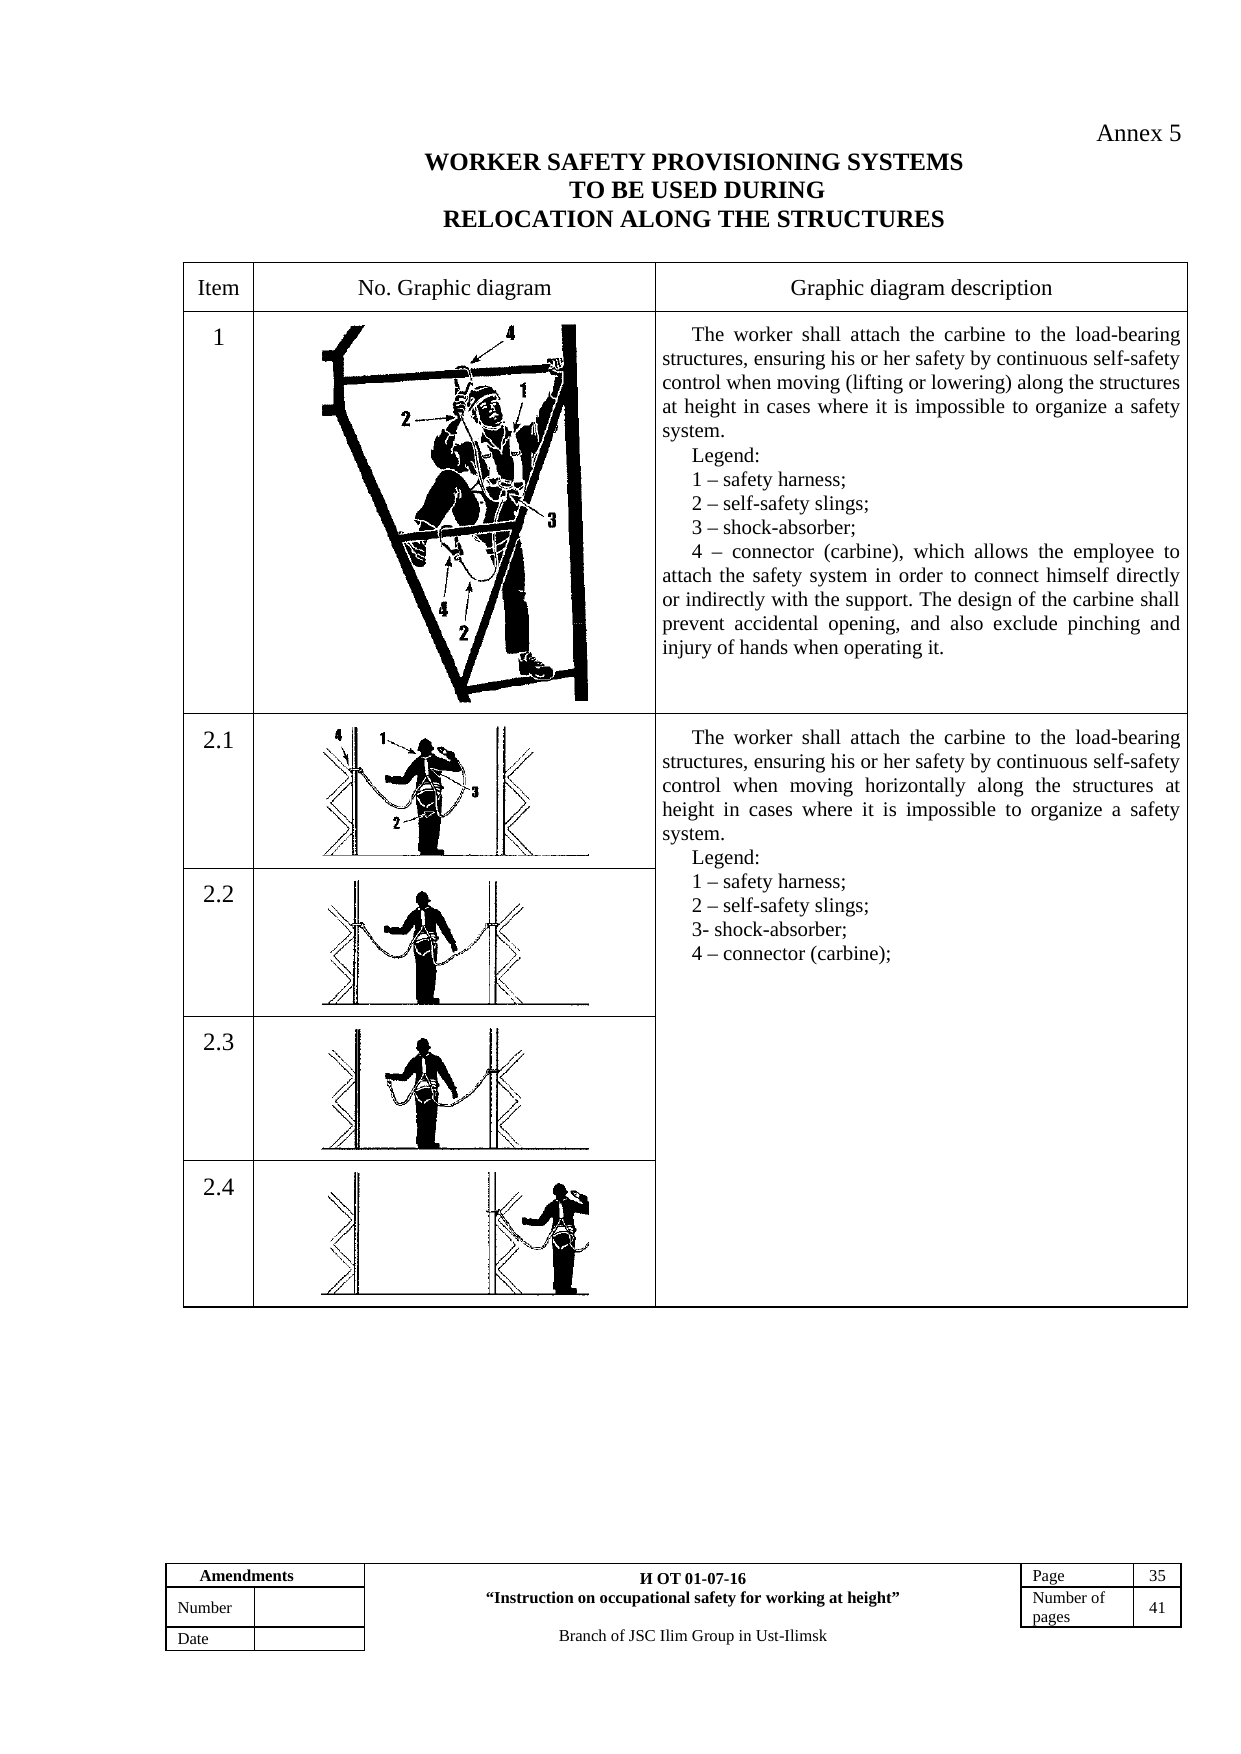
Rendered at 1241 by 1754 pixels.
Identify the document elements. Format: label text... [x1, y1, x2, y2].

table_cell 1 [184, 312, 253, 713]
table_cell 2.4 [184, 1161, 253, 1306]
table_cell The worker shall attach the carbine to the load-bearing structures, ensuring his or her safety by continuous self-safety control when moving horizontally along the structures at height in cases where it is impossible to organize a safety system. Legend: 1 – safety harness; 2 – self-safety slings; 3- shock-absorber; 4 – connector (carbine); [656, 714, 1187, 1306]
table_cell 2.3 [184, 1017, 253, 1160]
table_cell [254, 1017, 655, 1160]
text RELOCATION ALONG THE STRUCTURES [177, 204, 1181, 233]
table_header Graphic diagram description [656, 263, 1187, 311]
table_cell [254, 312, 655, 713]
table_cell 2.2 [184, 869, 253, 1016]
text TO BE USED DURING [177, 176, 1181, 204]
table_cell 2.1 [184, 714, 253, 868]
picture [320, 1027, 589, 1150]
picture [320, 724, 589, 858]
table_cell [254, 1161, 655, 1306]
picture [320, 322, 589, 703]
table_header Item [184, 263, 253, 311]
picture [320, 1171, 589, 1296]
picture [320, 879, 589, 1006]
text Annex 5 [177, 118, 1181, 147]
table_header No. Graphic diagram [254, 263, 655, 311]
text WORKER SAFETY PROVISIONING SYSTEMS [177, 147, 1181, 176]
table_cell [254, 714, 655, 868]
table_cell [254, 869, 655, 1016]
table_cell The worker shall attach the carbine to the load-bearing structures, ensuring his or her safety by continuous self-safety control when moving (lifting or lowering) along the structures at height in cases where it is impossible to organize a safety system. Legend: 1 – safety harness; 2 – self-safety slings; 3 – shock-absorber; 4 – connector (carbine), which allows the employee to attach the safety system in order to connect himself directly or indirectly with the support. The design of the carbine shall prevent accidental opening, and also exclude pinching and injury of hands when operating it. [656, 312, 1187, 713]
